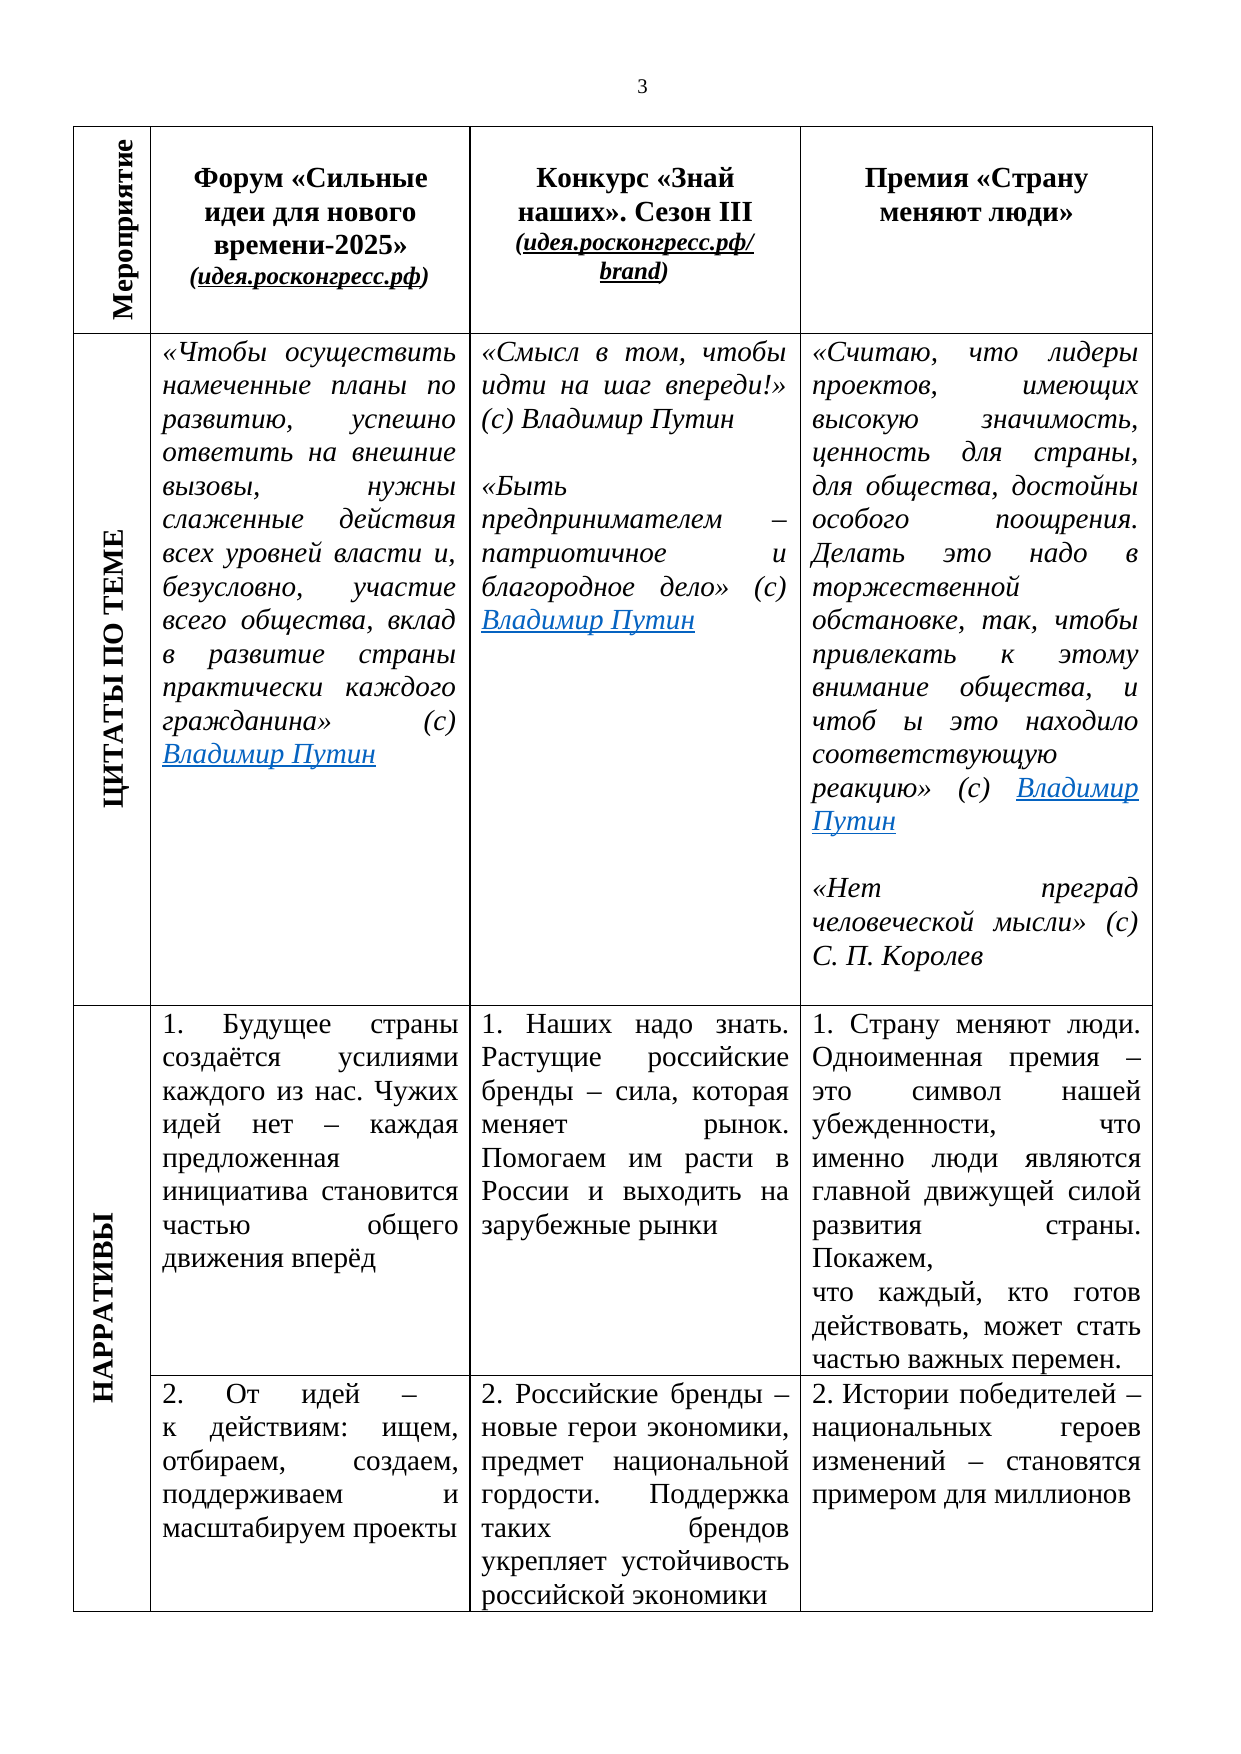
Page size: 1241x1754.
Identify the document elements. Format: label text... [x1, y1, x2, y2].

table_cell 1. Будущее страны создаётся усилиями каждого из нас. Чужих идей нет – каждая предложенная инициатива становится частью общего движения вперёд [151, 1006, 469, 1375]
table_header Премия «Страну меняют люди» [801, 127, 1152, 333]
table_cell 2. От идей – к действиям: ищем, отбираем, создаем, поддерживаем и масштабируем проекты [151, 1376, 469, 1611]
table_cell 2. Истории победителей – национальных героев изменений – становятся примером для миллионов [801, 1376, 1152, 1611]
table_cell ЦИТАТЫ ПО ТЕМЕ [74, 334, 150, 1005]
table_cell 2. Российские бренды – новые герои экономики, предмет национальной гордости. Поддержка таких брендов укрепляет устойчивость российской экономики [471, 1376, 800, 1611]
table_header Мероприятие [74, 127, 150, 333]
table_cell 1. Наших надо знать. Растущие российские бренды – сила, которая меняет рынок. Помогаем им расти в России и выходить на зарубежные рынки [471, 1006, 800, 1375]
table_cell «Чтобы осуществить намеченные планы по развитию, успешно ответить на внешние вызовы, нужны слаженные действия всех уровней власти и, безусловно, участие всего общества, вклад в развитие страны практически каждого гражданина» (с) Владимир Путин [151, 334, 469, 1005]
table_header Форум «Сильные идеи для нового времени-2025» (идея.росконгресс.рф) [151, 127, 469, 333]
table_cell 1. Страну меняют люди. Одноименная премия – это символ нашей убежденности, что именно люди являются главной движущей силой развития страны. Покажем, что каждый, кто готов действовать, может стать частью важных перемен. [801, 1006, 1152, 1375]
table_cell «Смысл в том, чтобы идти на шаг впереди!» (с) Владимир Путин «Быть предпринимателем – патриотичное и благородное дело» (с) Владимир Путин [471, 334, 800, 1005]
table_cell «Считаю, что лидеры проектов, имеющих высокую значимость, ценность для страны, для общества, достойны особого поощрения. Делать это надо в торжественной обстановке, так, чтобы привлекать к этому внимание общества, и чтоб ы это находило соответствующую реакцию» (с) Владимир Путин «Нет преград человеческой мысли» (с) С. П. Королев [801, 334, 1152, 1005]
table_header Конкурс «Знай наших». Сезон III (идея.росконгресс.рф/brand) [471, 127, 800, 333]
table_cell НАРРАТИВЫ [74, 1006, 150, 1611]
